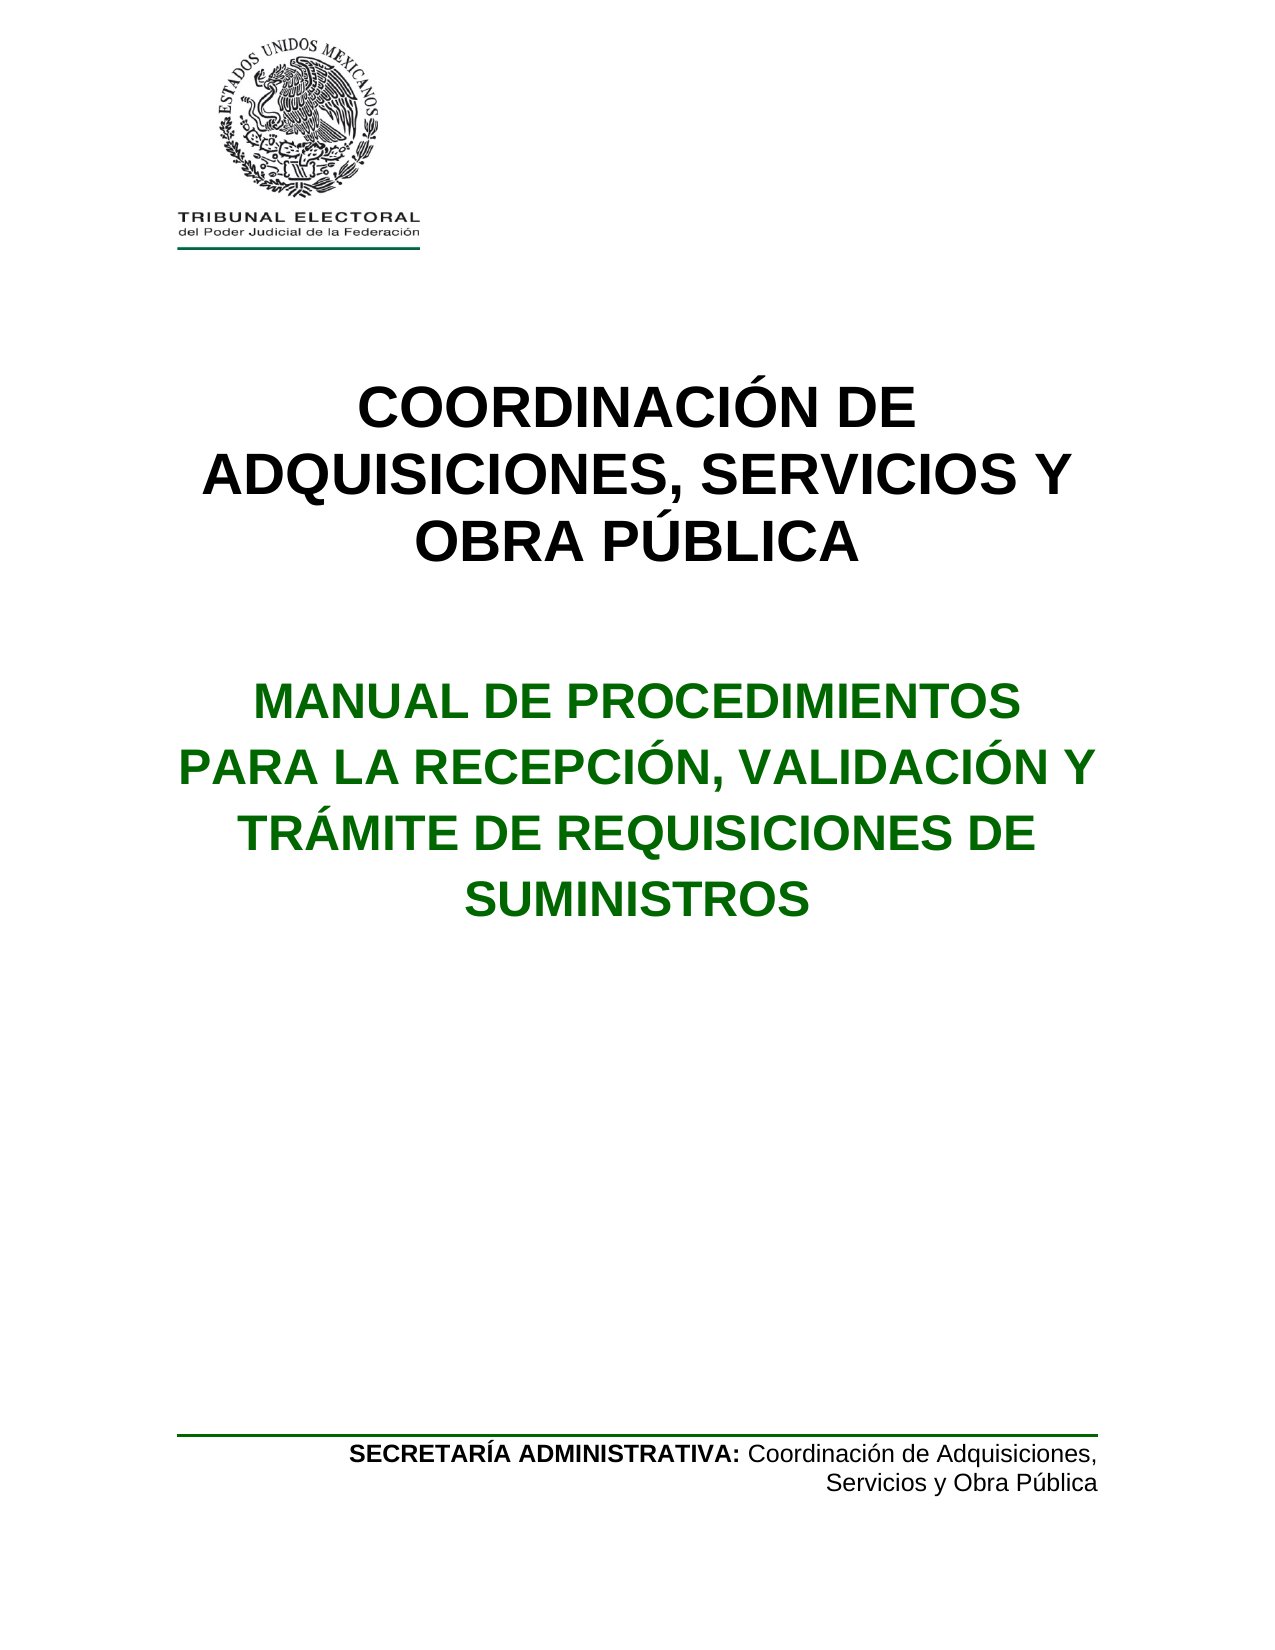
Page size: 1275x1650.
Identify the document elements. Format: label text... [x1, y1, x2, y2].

picture [177, 38, 420, 250]
text COORDINACIÓN DE ADQUISICIONES, SERVICIOS Y OBRA PÚBLICA [177, 372, 1098, 574]
text MANUAL DE PROCEDIMIENTOS PARA LA RECEPCIÓN, VALIDACIÓN Y TRÁMITE DE REQUISICIONES DE SUMINISTROS [177, 672, 1098, 927]
